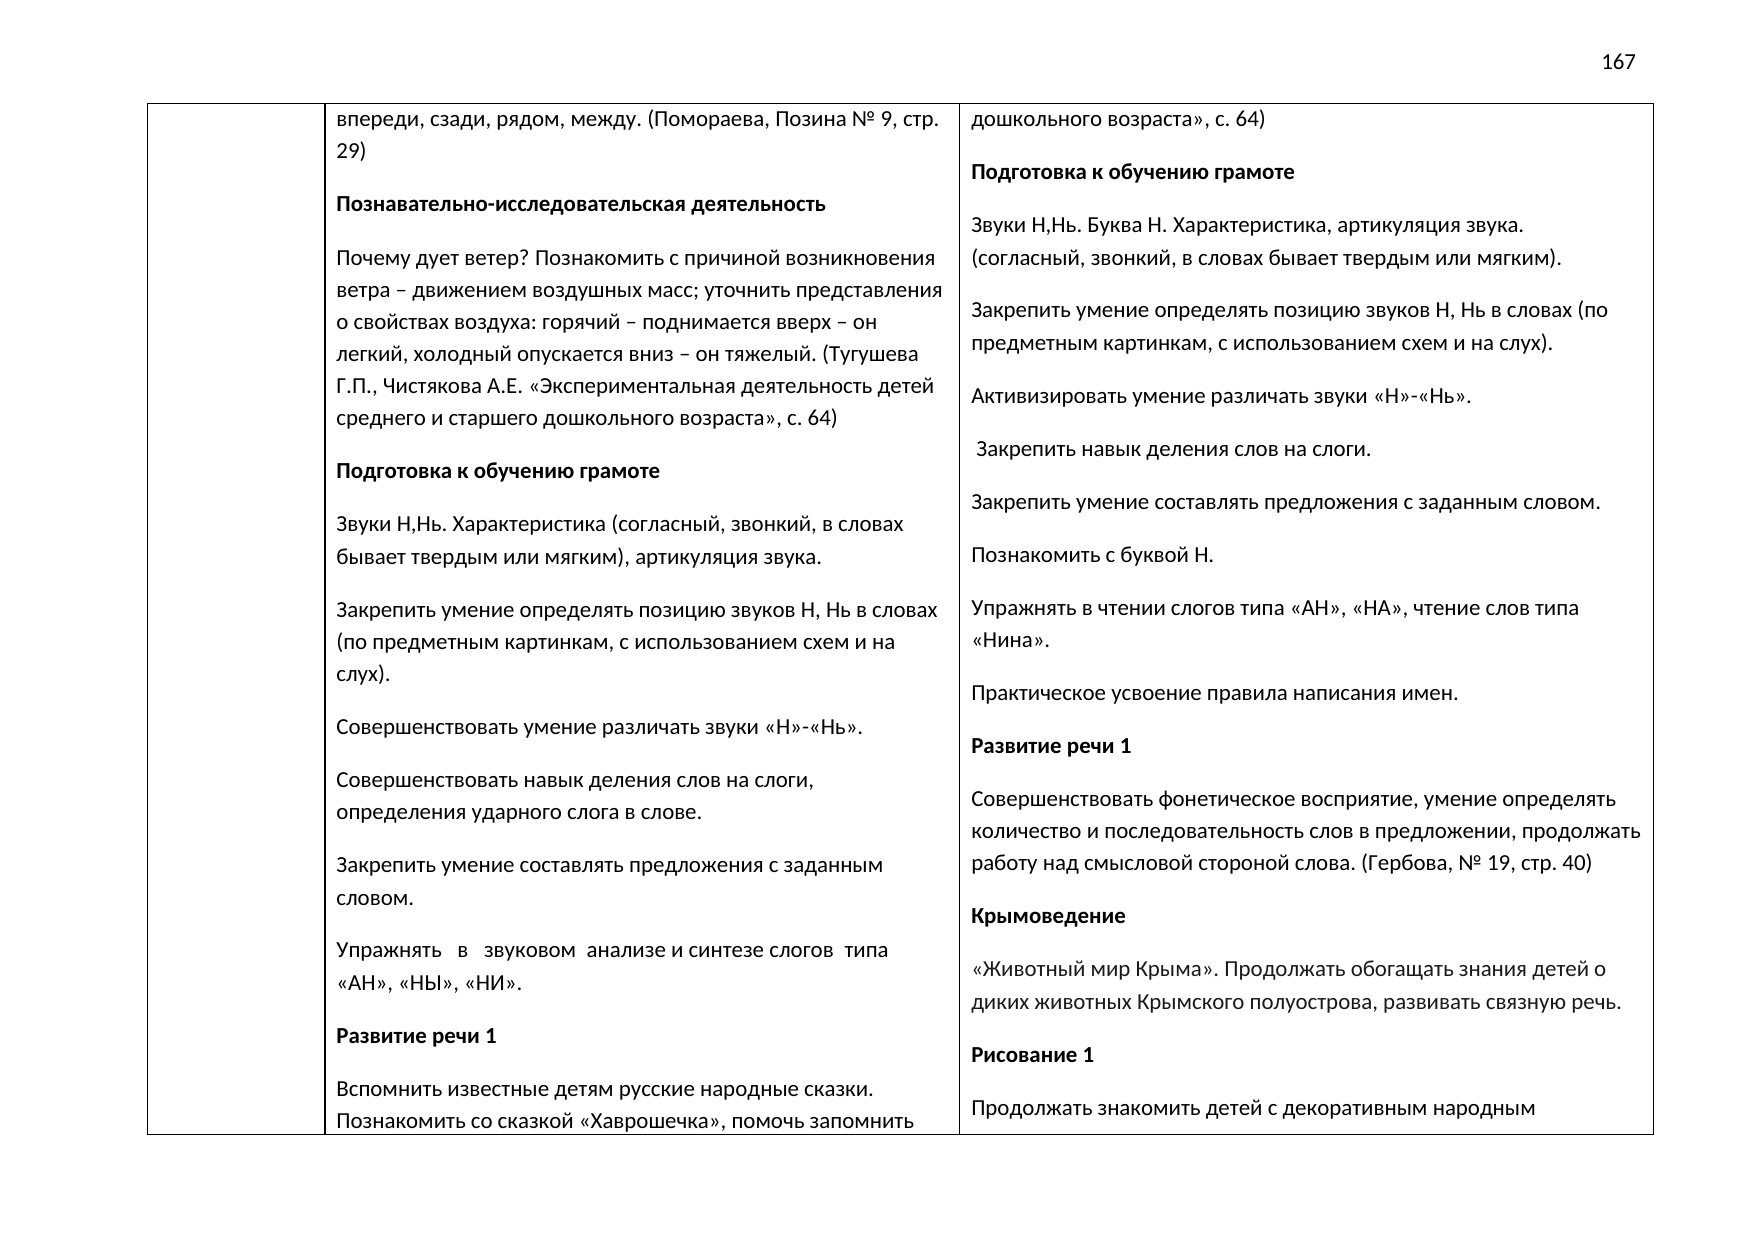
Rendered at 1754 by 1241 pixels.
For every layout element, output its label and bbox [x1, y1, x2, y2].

table_cell [326, 104, 959, 1134]
table_cell [960, 104, 1653, 1134]
